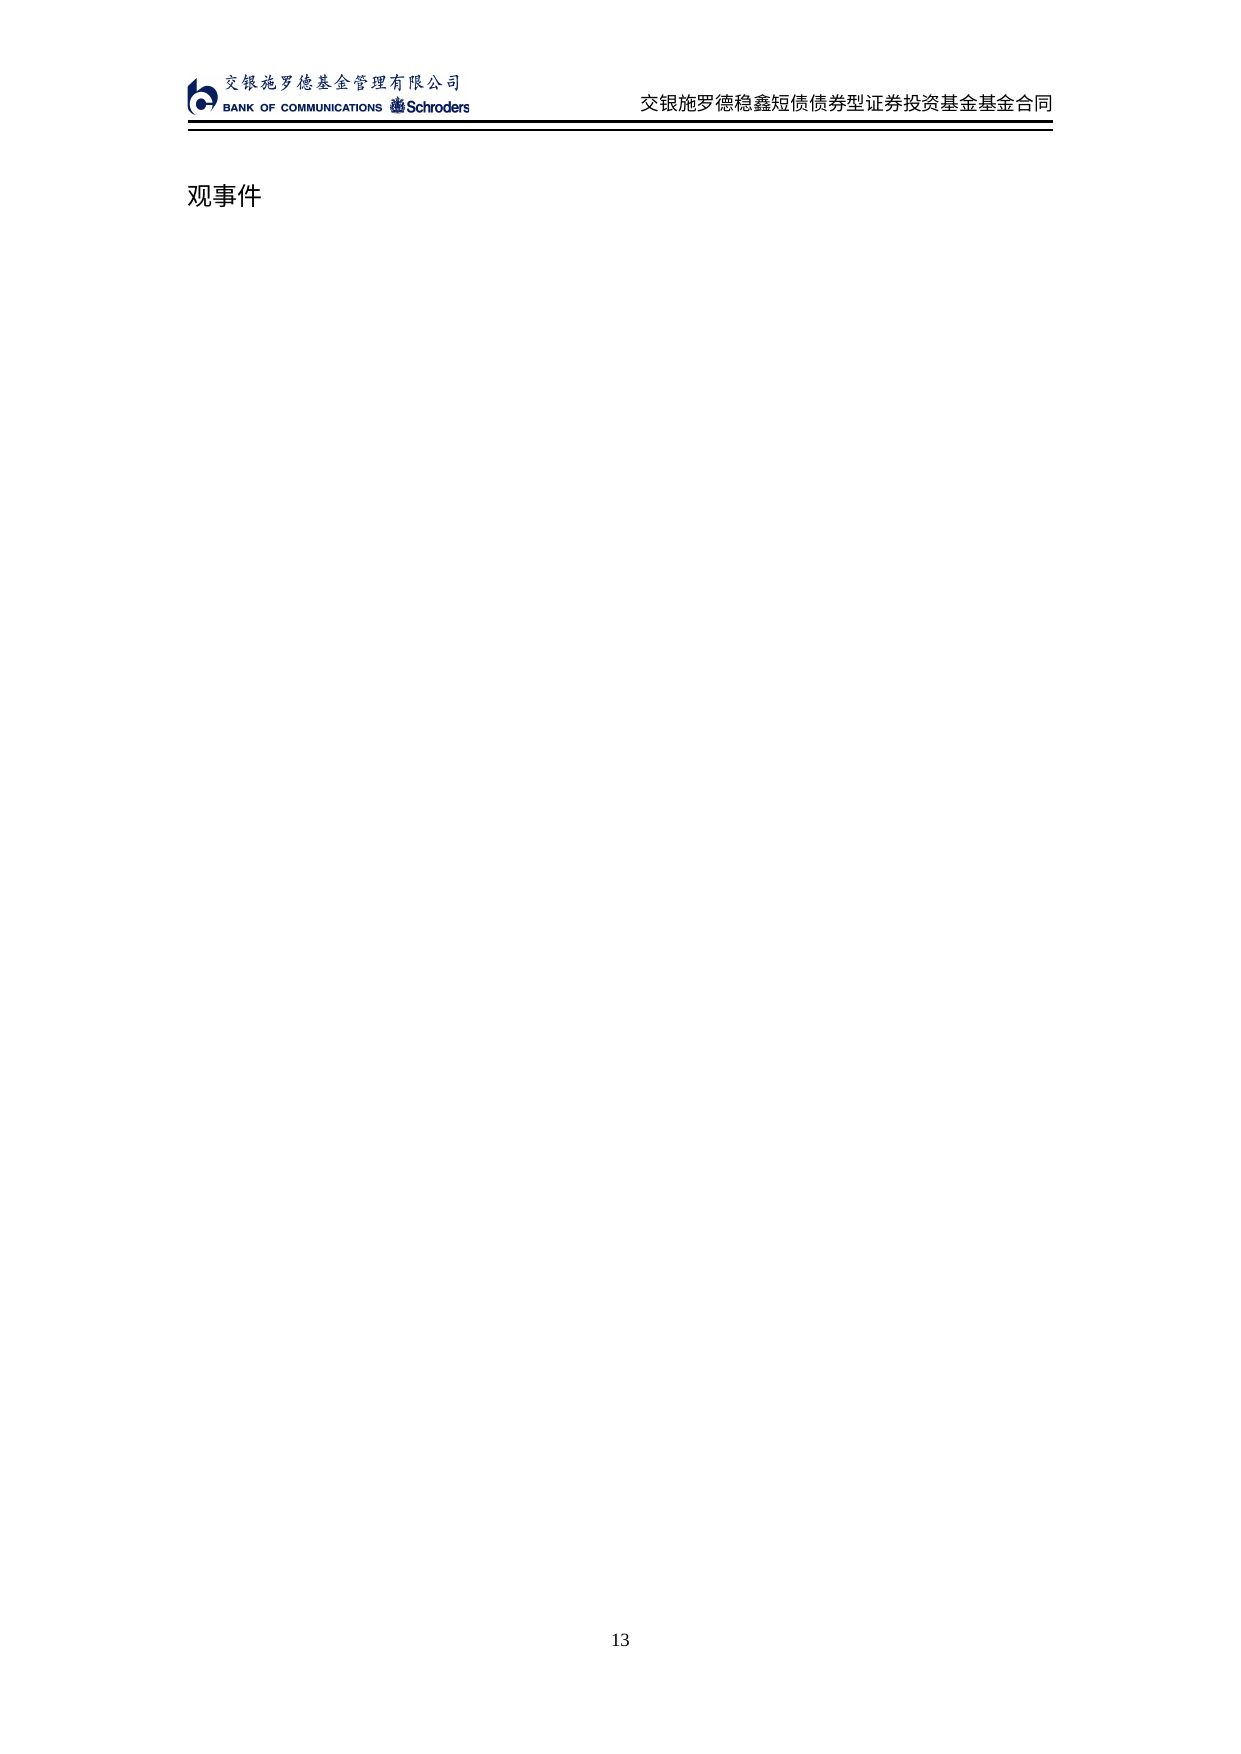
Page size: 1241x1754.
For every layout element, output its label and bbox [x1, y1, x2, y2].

picture [187, 74, 470, 115]
text [187, 162, 1053, 227]
